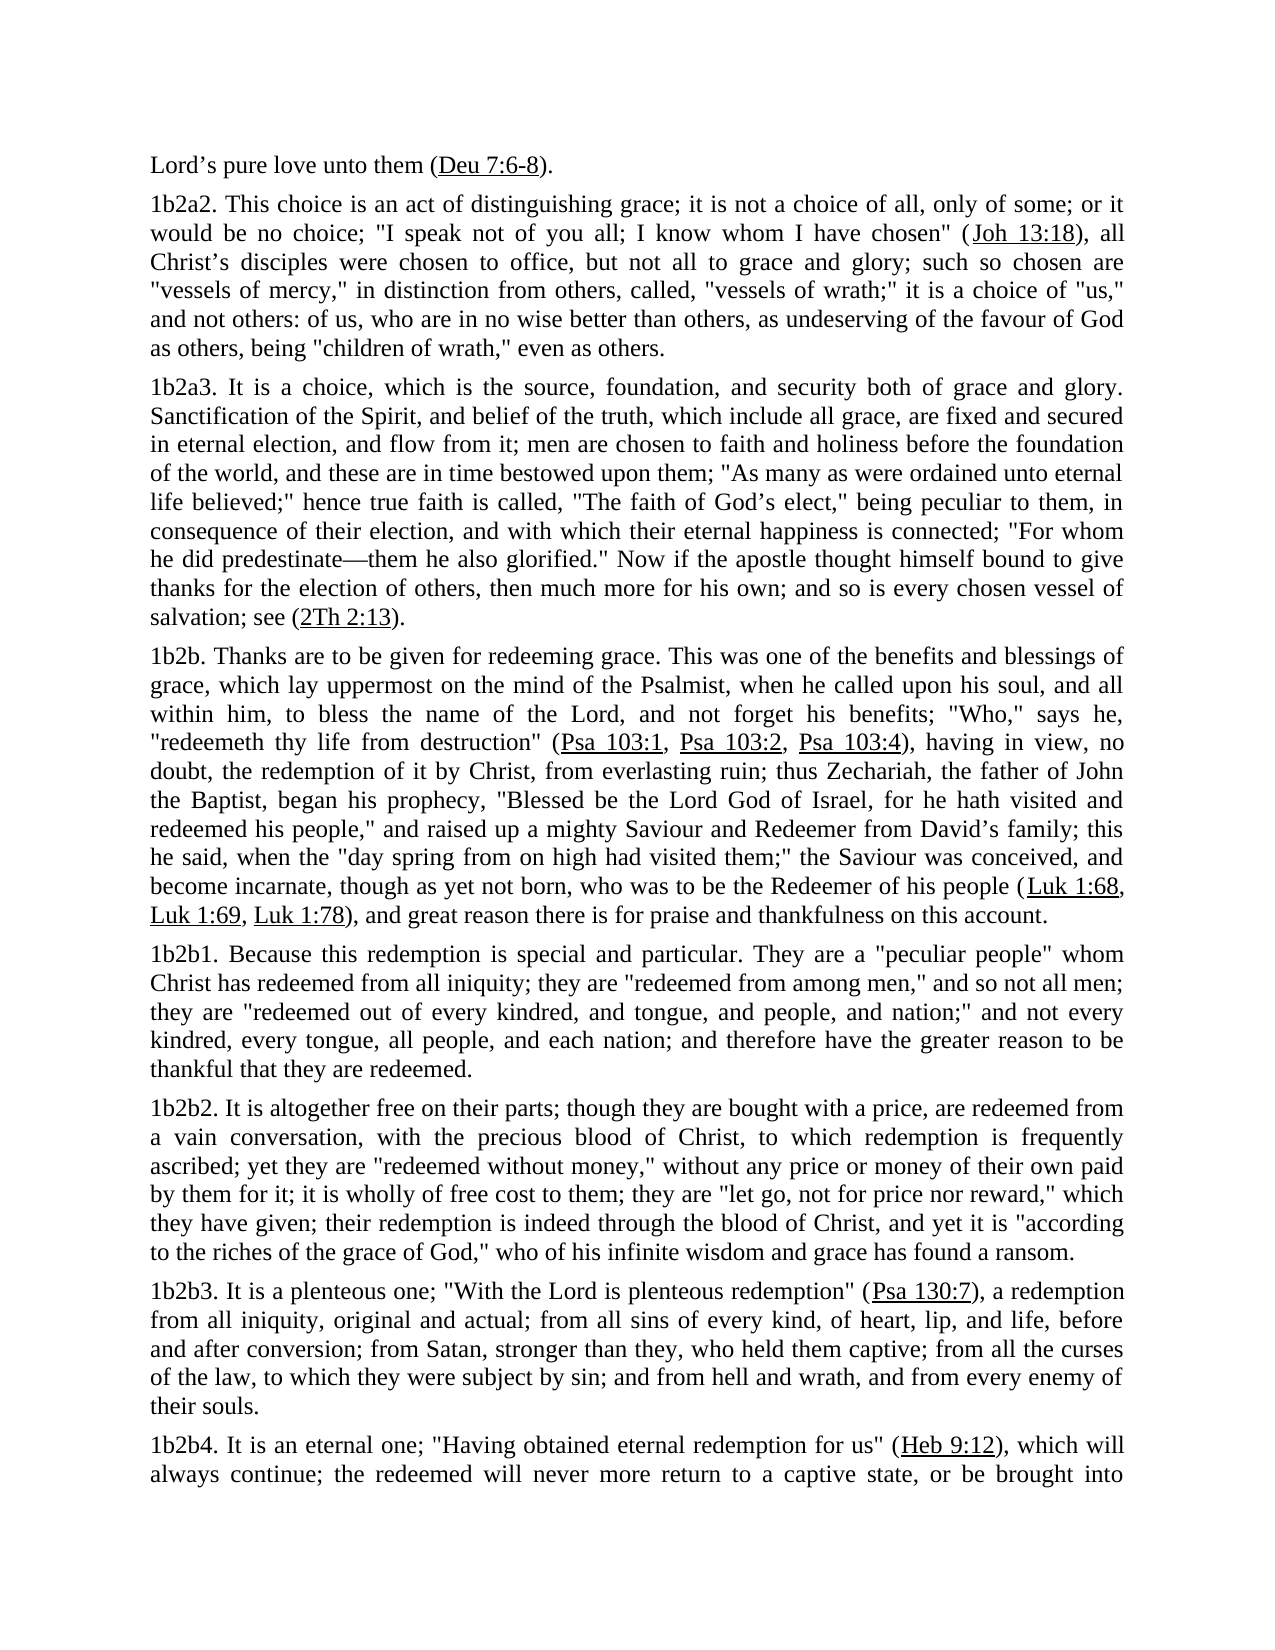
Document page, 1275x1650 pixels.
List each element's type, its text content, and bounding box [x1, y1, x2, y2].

text 1b2b. Thanks are to be given for redeeming grace. This was one of the benefits and blessings of grace, which lay uppermost on the mind of the Psalmist, when he called upon his soul, and all within him, to bless the name of the Lord, and not forget his benefits; "Who," says he, "redeemeth thy life from destruction" (Psa 103:1, Psa 103:2, Psa 103:4), having in view, no doubt, the redemption of it by Christ, from everlasting ruin; thus Zechariah, the father of John the Baptist, began his prophecy, "Blessed be the Lord God of Israel, for he hath visited and redeemed his people," and raised up a mighty Saviour and Redeemer from David’s family; this he said, when the "day spring from on high had visited them;" the Saviour was conceived, and become incarnate, though as yet not born, who was to be the Redeemer of his people (Luk 1:68, Luk 1:69, Luk 1:78), and great reason there is for praise and thankfulness on this account. [150, 641, 1125, 929]
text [150, 1430, 1125, 1488]
text 1b2a3. It is a choice, which is the source, foundation, and security both of grace and glory. Sanctification of the Spirit, and belief of the truth, which include all grace, are fixed and secured in eternal election, and flow from it; men are chosen to faith and holiness before the foundation of the world, and these are in time bestowed upon them; "As many as were ordained unto eternal life believed;" hence true faith is called, "The faith of God’s elect," being peculiar to them, in consequence of their election, and with which their eternal happiness is connected; "For whom he did predestinate—them he also glorified." Now if the apostle thought himself bound to give thanks for the election of others, then much more for his own; and so is every chosen vessel of salvation; see (2Th 2:13). [150, 372, 1125, 631]
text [150, 150, 1125, 179]
text 1b2b1. Because this redemption is special and particular. They are a "peculiar people" whom Christ has redeemed from all iniquity; they are "redeemed from among men," and so not all men; they are "redeemed out of every kindred, and tongue, and people, and nation;" and not every kindred, every tongue, all people, and each nation; and therefore have the greater reason to be thankful that they are redeemed. [150, 939, 1125, 1083]
text 1b2b3. It is a plenteous one; "With the Lord is plenteous redemption" (Psa 130:7), a redemption from all iniquity, original and actual; from all sins of every kind, of heart, lip, and life, before and after conversion; from Satan, stronger than they, who held them captive; from all the curses of the law, to which they were subject by sin; and from hell and wrath, and from every enemy of their souls. [150, 1276, 1125, 1420]
text 1b2a2. This choice is an act of distinguishing grace; it is not a choice of all, only of some; or it would be no choice; "I speak not of you all; I know whom I have chosen" (Joh 13:18), all Christ’s disciples were chosen to office, but not all to grace and glory; such so chosen are "vessels of mercy," in distinction from others, called, "vessels of wrath;" it is a choice of "us," and not others: of us, who are in no wise better than others, as undeserving of the favour of God as others, being "children of wrath," even as others. [150, 189, 1125, 362]
text 1b2b2. It is altogether free on their parts; though they are bought with a price, are redeemed from a vain conversation, with the precious blood of Christ, to which redemption is frequently ascribed; yet they are "redeemed without money," without any price or money of their own paid by them for it; it is wholly of free cost to them; they are "let go, not for price nor reward," which they have given; their redemption is indeed through the blood of Christ, and yet it is "according to the riches of the grace of God," who of his infinite wisdom and grace has found a ransom. [150, 1093, 1125, 1266]
